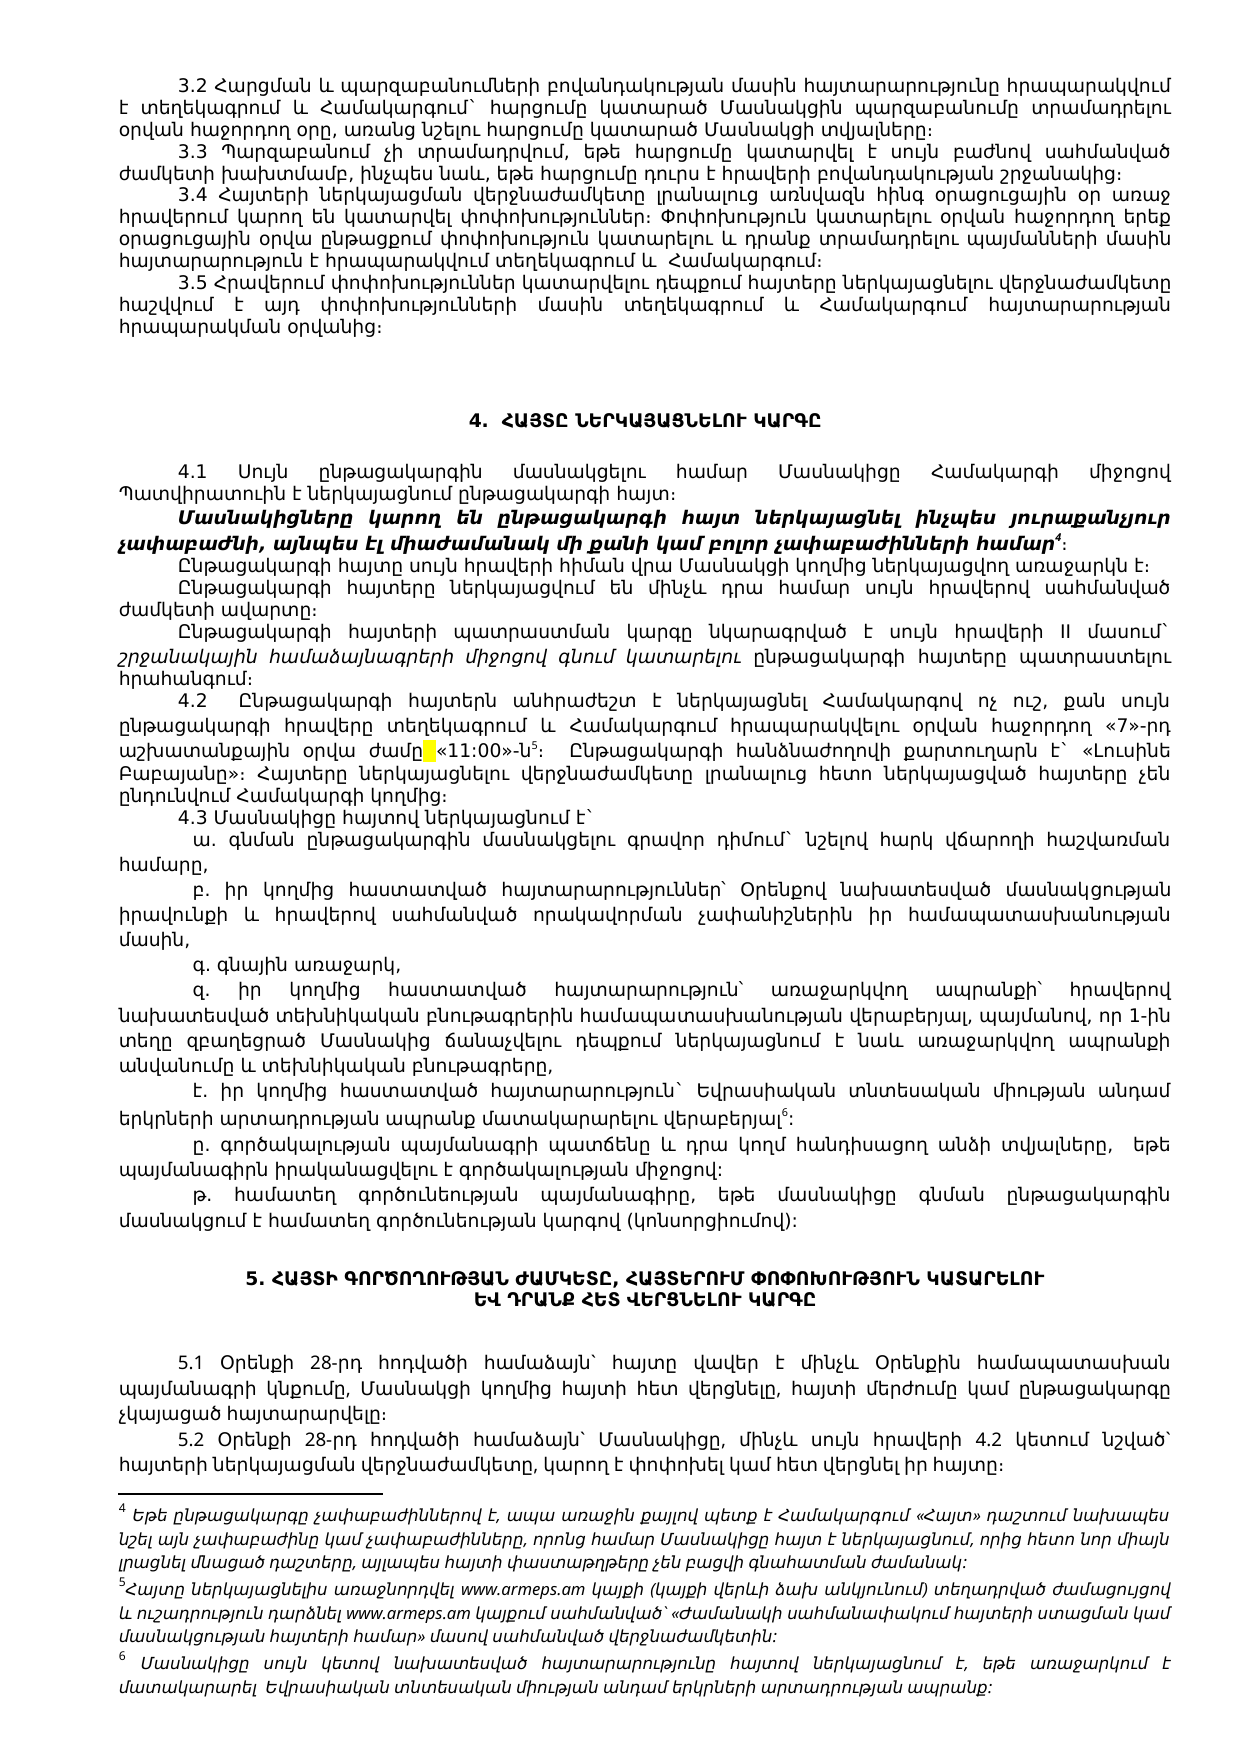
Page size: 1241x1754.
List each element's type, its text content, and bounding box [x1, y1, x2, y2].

text թ. համատեղ գործունեության պայմանագիրը, եթե մասնակիցը գնման ընթացակարգին մասնակցում է համատեղ գործունեության կարգով (կոնսորցիումով): [118, 1184, 1171, 1231]
text Մասնակիցները կարող են ընթացակարգի հայտ ներկայացնել ինչպես յուրաքանչյուր չափաբաժնի, այնպես էլ միաժամանակ մի քանի կամ բոլոր չափաբաժինների համար։ [118, 504, 1171, 555]
text ա. գնման ընթացակարգին մասնակցելու գրավոր դիմում` նշելով հարկ վճարողի հաշվառման համարը, [118, 829, 1171, 876]
text ԵՎ ԴՐԱՆՔ ՀԵՏ ՎԵՐՑՆԵԼՈՒ ԿԱՐԳԸ [118, 1289, 1171, 1311]
text Ընթացակարգի հայտերի պատրաստման կարգը նկարագրված է սույն հրավերի II մասում` շրջանակային համաձայնագրերի միջոցով գնում կատարելու ընթացակարգի հայտերը պատրաստելու հրահանգում։ [118, 621, 1171, 690]
text 3.3 Պարզաբանում չի տրամադրվում, եթե հարցումը կատարվել է սույն բաժնով սահմանված ժամկետի խախտմամբ, ինչպես նաև, եթե հարցումը դուրս է հրավերի բովանդակության շրջանակից։ [118, 141, 1171, 184]
text 5.2 Օրենքի 28-րդ հոդվածի համաձայն` Մասնակիցը, մինչև սույն հրավերի 4.2 կետում նշված` հայտերի ներկայացման վերջնաժամկետը, կարող է փոփոխել կամ հետ վերցնել իր հայտը։ [118, 1426, 1171, 1477]
text է. իր կողմից հաստատված հայտարարություն` Եվրասիական տնտեսական միության անդամ երկրների արտադրության ապրանք մատակարարելու վերաբերյալ: [118, 1080, 1171, 1131]
text 3.5 Հրավերում փոփոխություններ կատարվելու դեպքում հայտերը ներկայացնելու վերջնաժամկետը հաշվվում է այդ փոփոխությունների մասին տեղեկագրում և Համակարգում հայտարարության հրապարակման օրվանից։ [118, 272, 1171, 337]
text Ընթացակարգի հայտը սույն հրավերի հիման վրա Մասնակցի կողմից ներկայացվող առաջարկն է։ [118, 555, 1171, 577]
text 3.2 Հարցման և պարզաբանումների բովանդակության մասին հայտարարությունը հրապարակվում է տեղեկագրում և Համակարգում` հարցումը կատարած Մասնակցին պարզաբանումը տրամադրելու օրվան հաջորդող օրը, առանց նշելու հարցումը կատարած Մասնակցի տվյալները։ [118, 75, 1171, 141]
text 5. ՀԱՅՏԻ ԳՈՐԾՈՂՈՒԹՅԱՆ ԺԱՄԿԵՏԸ, ՀԱՅՏԵՐՈՒՄ ՓՈՓՈԽՈՒԹՅՈՒՆ ԿԱՏԱՐԵԼՈՒ [118, 1267, 1171, 1289]
text 3.4 Հայտերի ներկայացման վերջնաժամկետը լրանալուց առնվազն հինգ օրացուցային օր առաջ հրավերում կարող են կատարվել փոփոխություններ։ Փոփոխություն կատարելու օրվան հաջորդող երեք օրացուցային օրվա ընթացքում փոփոխություն կատարելու և դրանք տրամադրելու պայմանների մասին հայտարարություն է հրապարակվում տեղեկագրում և Համակարգում։ [118, 184, 1171, 272]
text 5.1 Օրենքի 28-րդ հոդվածի համաձայն` հայտը վավեր է մինչև Օրենքին համապատասխան պայմանագրի կնքումը, Մասնակցի կողմից հայտի հետ վերցնելը, հայտի մերժումը կամ ընթացակարգը չկայացած հայտարարվելը։ [118, 1349, 1171, 1426]
text ը. գործակալության պայմանագրի պատճենը և դրա կողմ հանդիսացող անձի տվյալները, եթե պայմանագիրն իրականացվելու է գործակալության միջոցով: [118, 1134, 1171, 1181]
text 4.2 Ընթացակարգի հայտերն անհրաժեշտ է ներկայացնել Համակարգով ոչ ուշ, քան սույն ընթացակարգի հրավերը տեղեկագրում և Համակարգում հրապարակվելու օրվան հաջորդող «7»-րդ աշխատանքային օրվա ժամը «11:00»-ն։ Ընթացակարգի հանձնաժողովի քարտուղարն է` «Լուսինե Բաբայանը»։ Հայտերը ներկայացնելու վերջնաժամկետը լրանալուց հետո ներկայացված հայտերը չեն ընդունվում Համակարգի կողմից։ [118, 690, 1171, 807]
text զ. իր կողմից հաստատված հայտարարություն՝ առաջարկվող ապրանքի՝ հրավերով նախատեսված տեխնիկական բնութագրերին համապատասխանության վերաբերյալ, պայմանով, որ 1-ին տեղը զբաղեցրած Մասնակից ճանաչվելու դեպքում ներկայացնում է նաև առաջարկվող ապրանքի անվանումը և տեխնիկական բնութագրերը, [118, 979, 1171, 1077]
text 4. ՀԱՅՏԸ ՆԵՐԿԱՅԱՑՆԵԼՈՒ ԿԱՐԳԸ [118, 410, 1171, 432]
text Ընթացակարգի հայտերը ներկայացվում են մինչև դրա համար սույն հրավերով սահմանված ժամկետի ավարտը։ [118, 577, 1171, 621]
text 4.1 Սույն ընթացակարգին մասնակցելու համար Մասնակիցը Համակարգի միջոցով Պատվիրատուին է ներկայացնում ընթացակարգի հայտ։ [118, 461, 1171, 504]
text 4.3 Մասնակիցը հայտով ներկայացնում է` [118, 807, 1171, 829]
text գ. գնային առաջարկ, [118, 954, 1171, 976]
text բ. իր կողմից հաստատված հայտարարություններ՝ Օրենքով նախատեսված մասնակցության իրավունքի և հրավերով սահմանված որակավորման չափանիշներին իր համապատասխանության մասին, [118, 879, 1171, 951]
